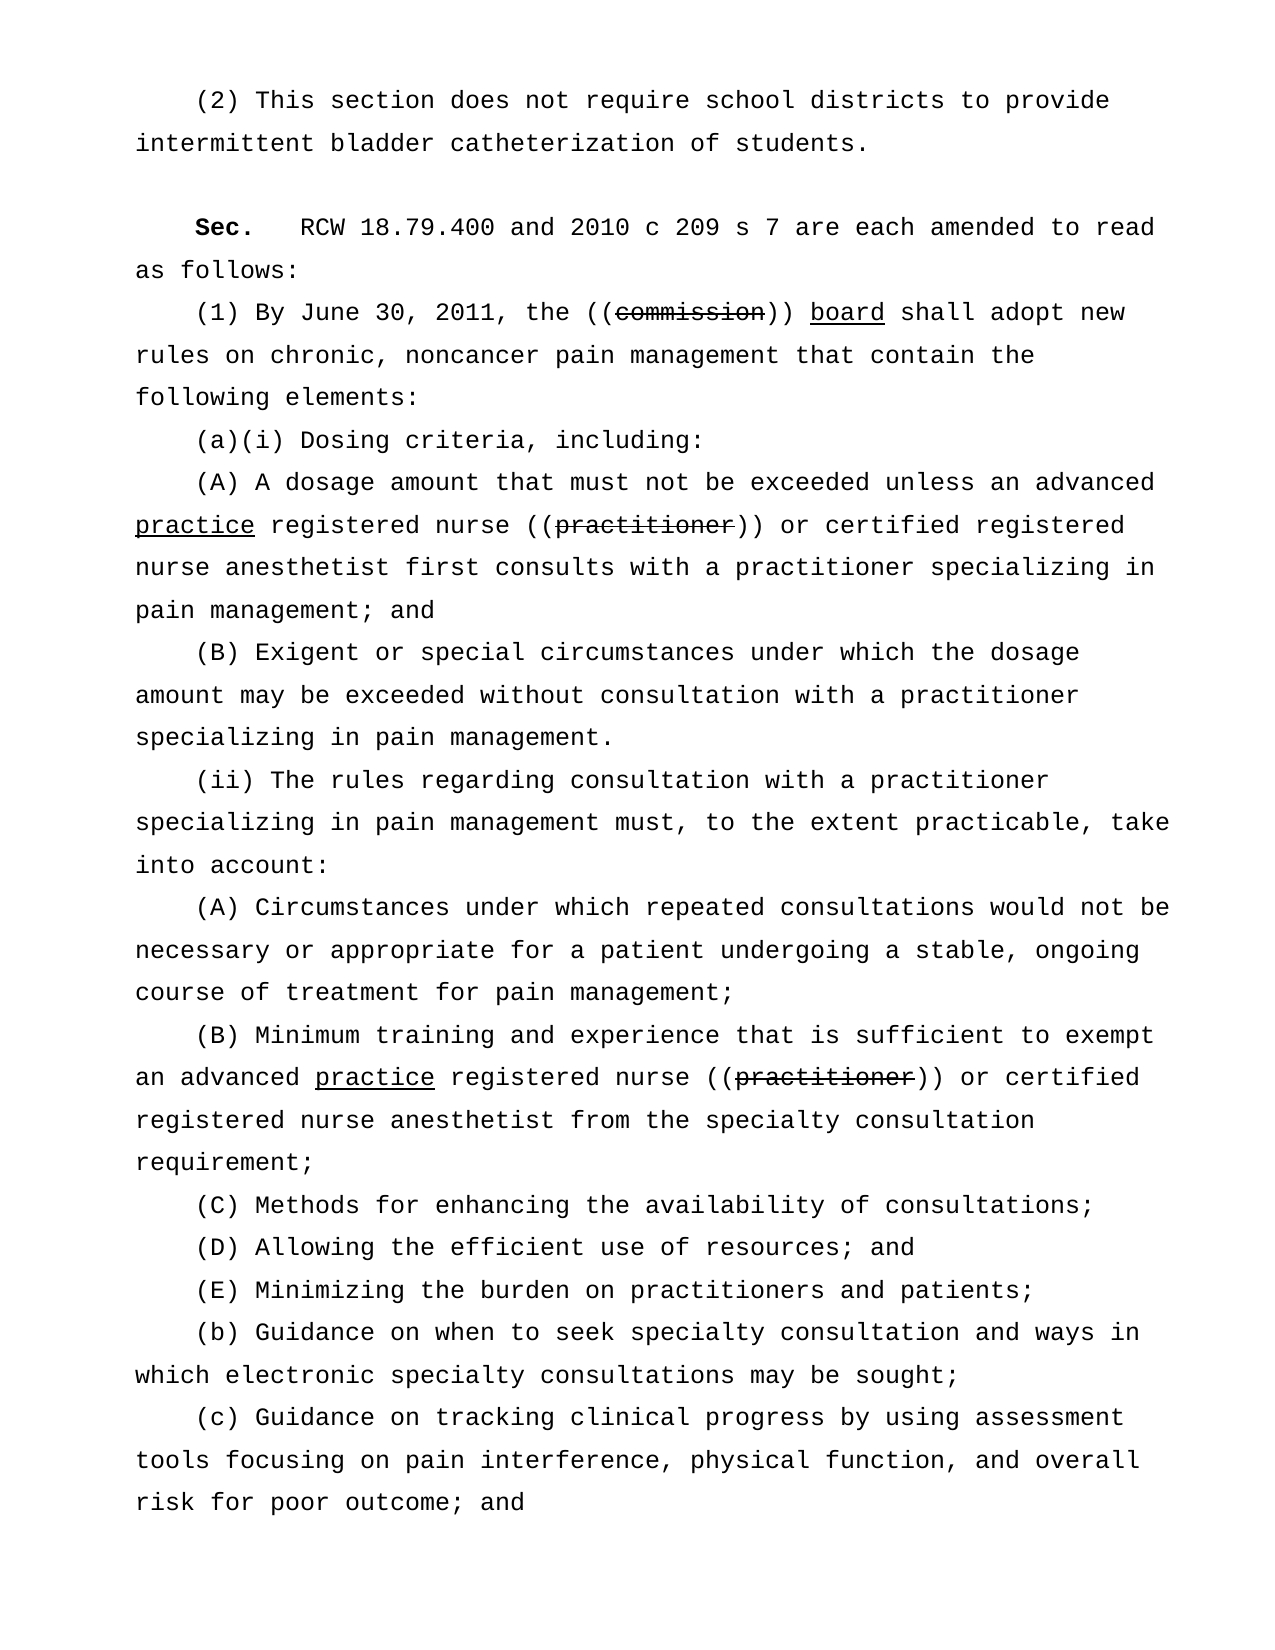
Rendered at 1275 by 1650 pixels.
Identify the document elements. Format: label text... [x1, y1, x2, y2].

text (c) Guidance on tracking clinical progress by using assessment tools focusing on pain interference, physical function, and overall risk for poor outcome; and [135, 1392, 1170, 1519]
text (D) Allowing the efficient use of resources; and [135, 1222, 1170, 1264]
text (E) Minimizing the burden on practitioners and patients; [135, 1264, 1170, 1307]
text (A) A dosage amount that must not be exceeded unless an advanced practice registered nurse ((practitioner)) or certified registered nurse anesthetist first consults with a practitioner specializing in pain management; and [135, 457, 1170, 627]
text (ii) The rules regarding consultation with a practitioner specializing in pain management must, to the extent practicable, take into account: [135, 754, 1170, 882]
text (2) This section does not require school districts to provide intermittent bladder catheterization of students. [135, 75, 1170, 160]
text (a)(i) Dosing criteria, including: [135, 414, 1170, 457]
text (B) Minimum training and experience that is sufficient to exempt an advanced practice registered nurse ((practitioner)) or certified registered nurse anesthetist from the specialty consultation requirement; [135, 1009, 1170, 1179]
text (C) Methods for enhancing the availability of consultations; [135, 1179, 1170, 1222]
text (A) Circumstances under which repeated consultations would not be necessary or appropriate for a patient undergoing a stable, ongoing course of treatment for pain management; [135, 882, 1170, 1009]
text Sec. RCW 18.79.400 and 2010 c 209 s 7 are each amended to read as follows: [135, 202, 1170, 287]
text (B) Exigent or special circumstances under which the dosage amount may be exceeded without consultation with a practitioner specializing in pain management. [135, 627, 1170, 754]
text (b) Guidance on when to seek specialty consultation and ways in which electronic specialty consultations may be sought; [135, 1307, 1170, 1392]
text (1) By June 30, 2011, the ((commission)) board shall adopt new rules on chronic, noncancer pain management that contain the following elements: [135, 287, 1170, 414]
